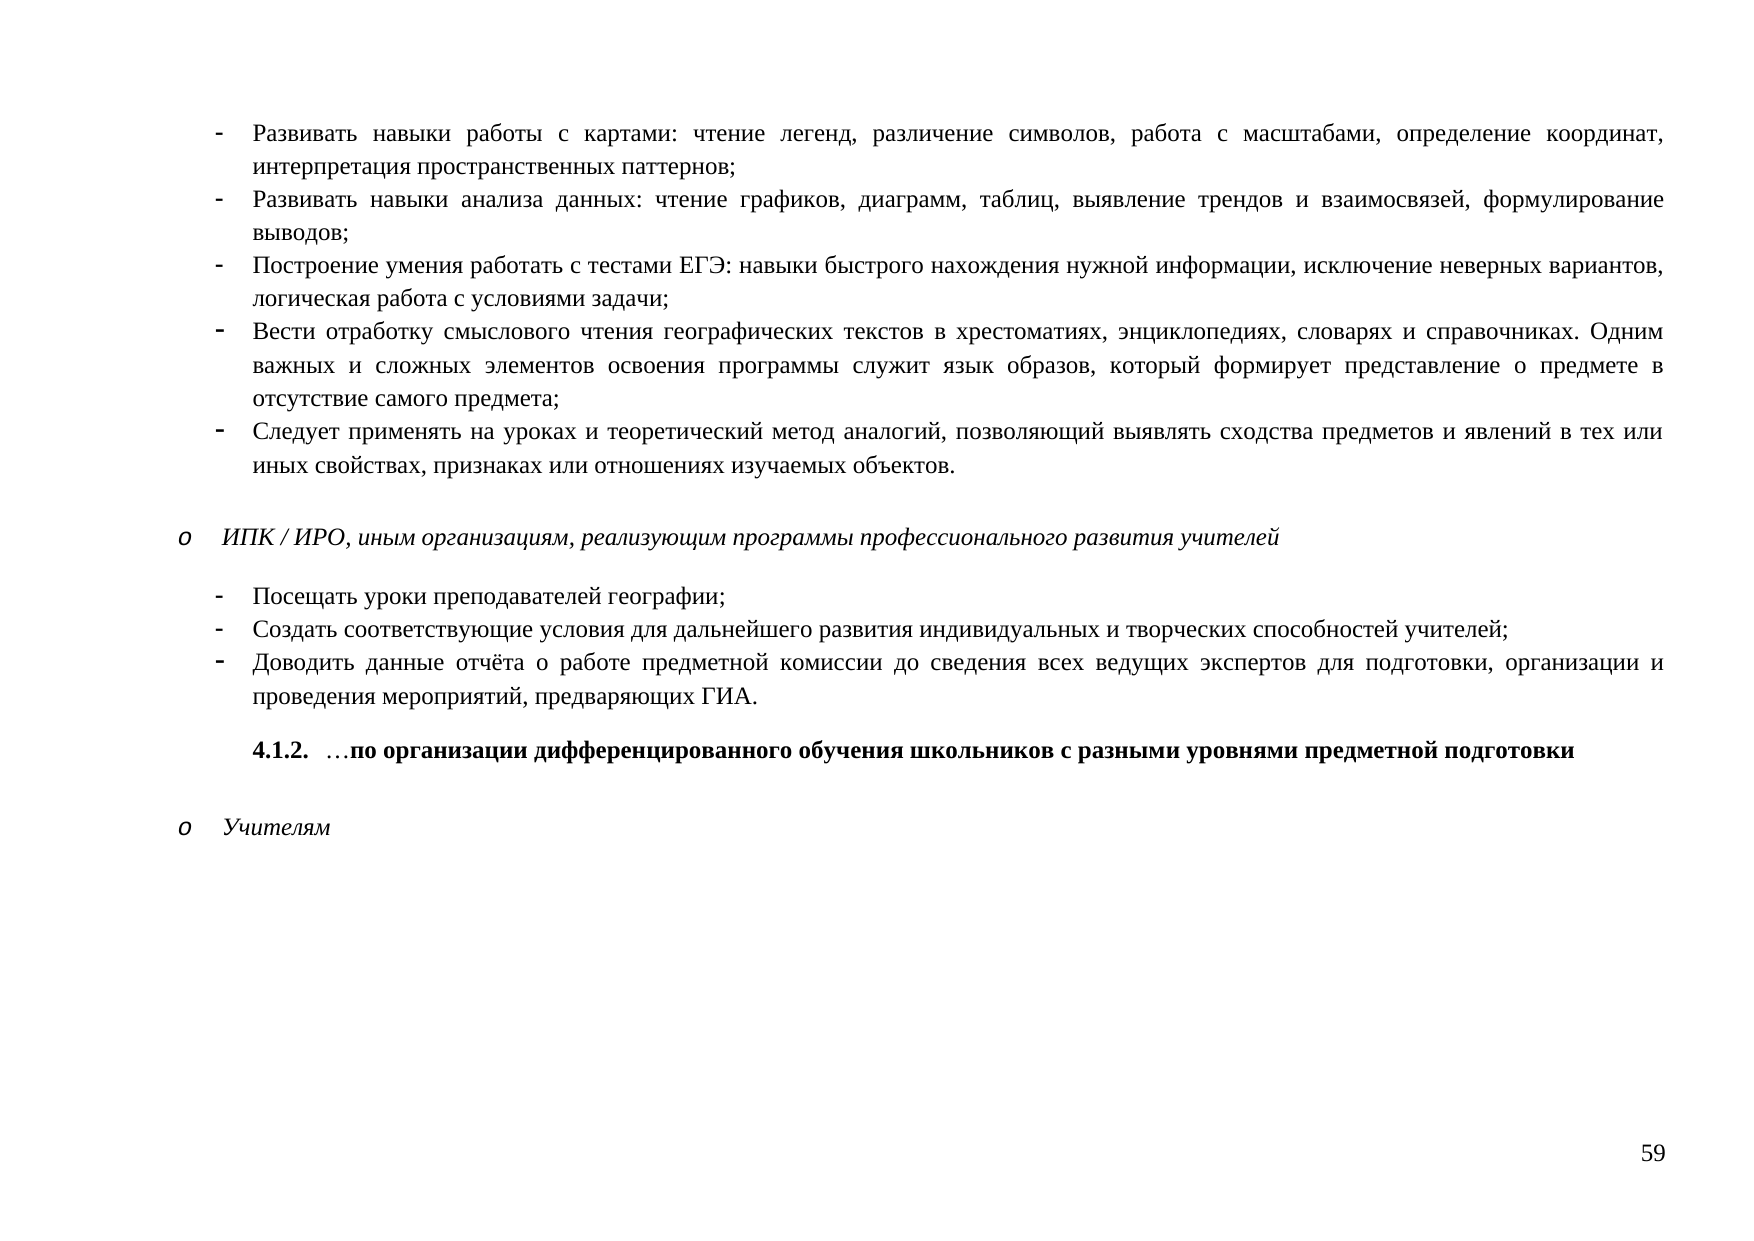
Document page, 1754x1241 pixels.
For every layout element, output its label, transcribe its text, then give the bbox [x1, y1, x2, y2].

list Построение умения работать с тестами ЕГЭ: навыки быстрого нахождения нужной информации, исключение неверных вариантов, логическая работа с условиями задачи; [215, 250, 1665, 312]
list Доводить данные отчёта о работе предметной комиссии до сведения всех ведущих экспертов для подготовки, организации и проведения мероприятий, предваряющих ГИА. [215, 647, 1665, 710]
list Посещать уроки преподавателей географии; [215, 581, 1665, 610]
list Развивать навыки работы с картами: чтение легенд, различение символов, работа с масштабами, определение координат, интерпретация пространственных паттернов; [215, 118, 1665, 180]
list ИПК / ИРО, иным организациям, реализующим программы профессионального развития учителей [177, 522, 1665, 553]
list Развивать навыки анализа данных: чтение графиков, диаграмм, таблиц, выявление трендов и взаимосвязей, формулирование выводов; [215, 184, 1665, 246]
list Вести отработку смыслового чтения географических текстов в хрестоматиях, энциклопедиях, словарях и справочниках. Одним важных и сложных элементов освоения программы служит язык образов, который формирует представление о предмете в отсутствие самого предмета; [215, 316, 1665, 412]
subtitle …по организации дифференцированного обучения школьников с разными уровнями предметной подготовки [252, 735, 1665, 764]
list Учителям [177, 812, 1665, 842]
list Создать соответствующие условия для дальнейшего развития индивидуальных и творческих способностей учителей; [215, 614, 1665, 643]
list Следует применять на уроках и теоретический метод аналогий, позволяющий выявлять сходства предметов и явлений в тех или иных свойствах, признаках или отношениях изучаемых объектов. [215, 416, 1665, 479]
